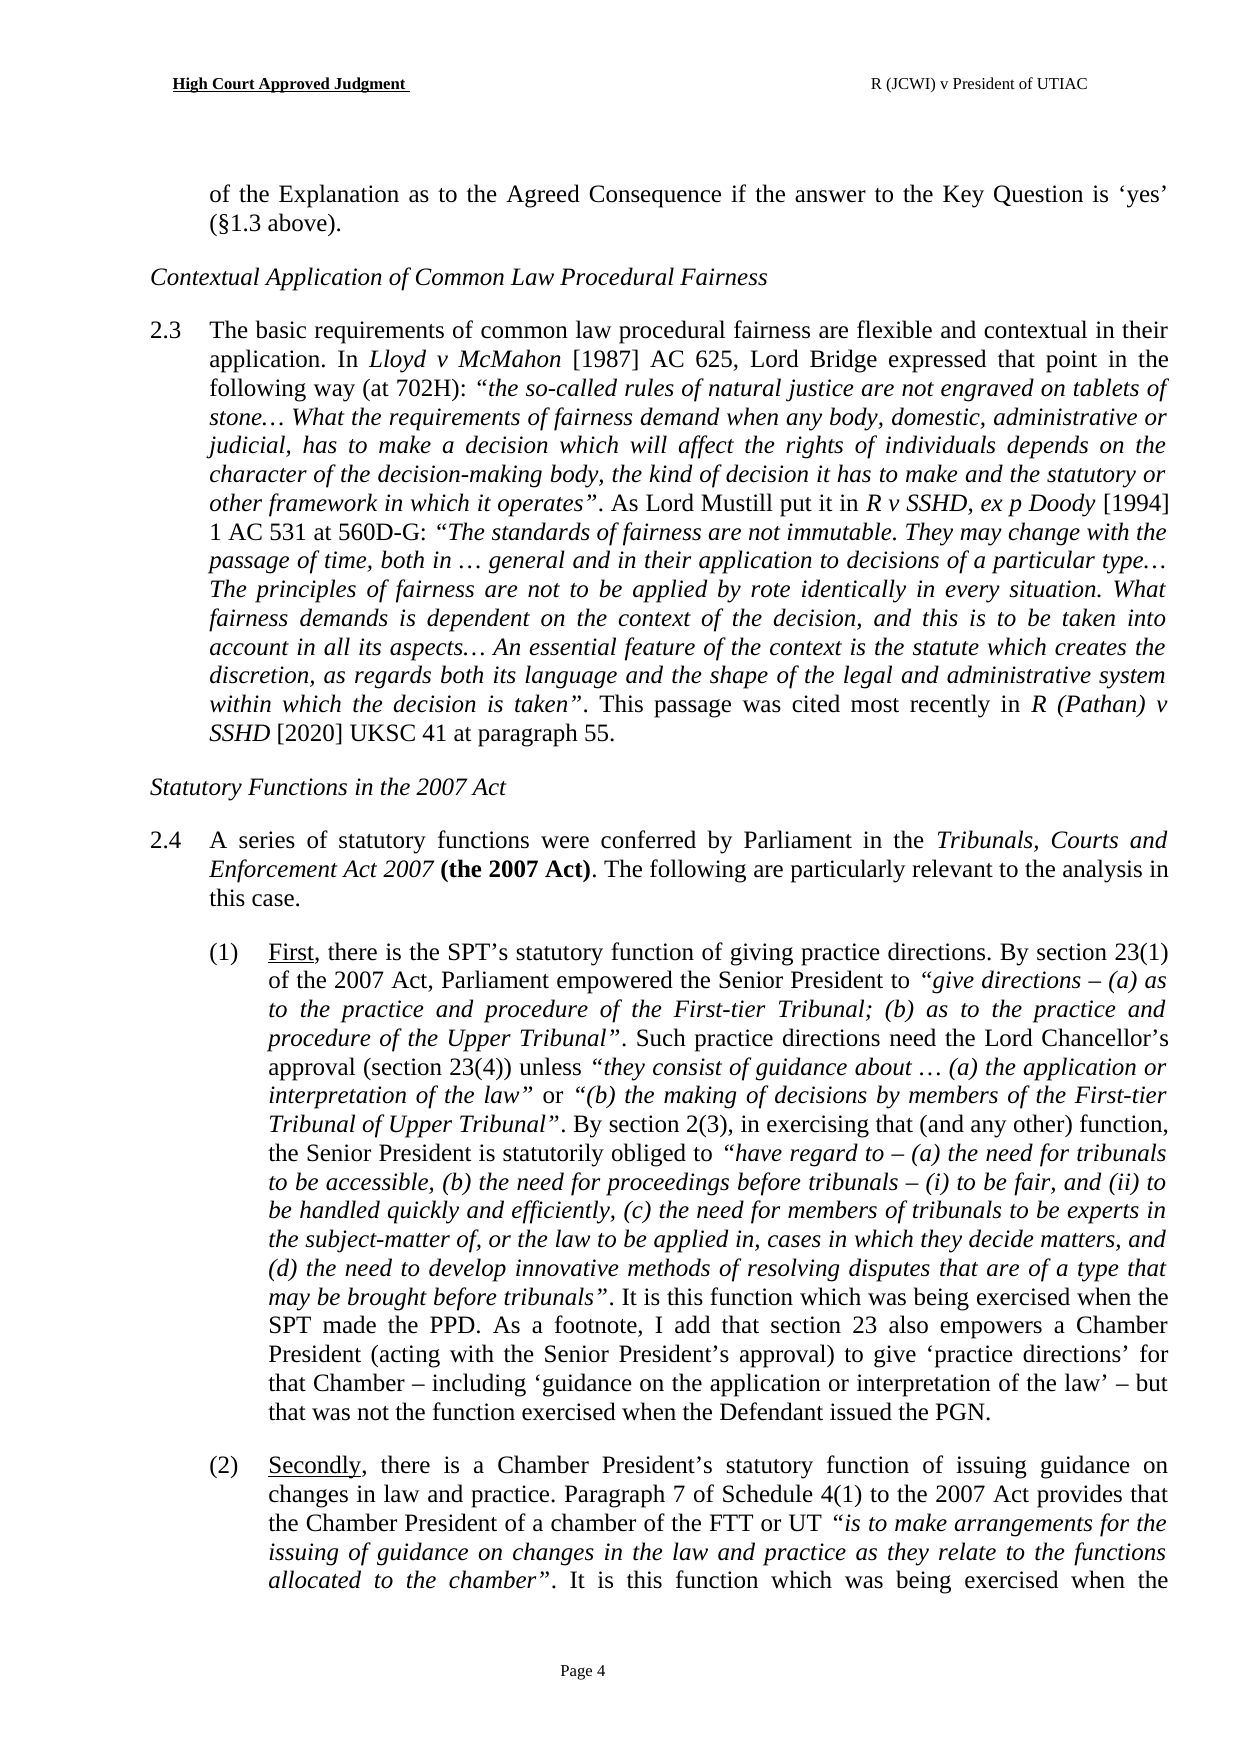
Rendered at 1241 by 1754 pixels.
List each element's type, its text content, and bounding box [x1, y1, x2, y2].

list Statutory Functions in the 2007 Act [150, 772, 1170, 801]
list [150, 179, 1170, 237]
list The basic requirements of common law procedural fairness are flexible and contextual in their application. In Lloyd v McMahon [1987] AC 625, Lord Bridge expressed that point in the following way (at 702H): “the so-called rules of natural justice are not engraved on tablets of stone… What the requirements of fairness demand when any body, domestic, administrative or judicial, has to make a decision which will affect the rights of individuals depends on the character of the decision-making body, the kind of decision it has to make and the statutory or other framework in which it operates”. As Lord Mustill put it in R v SSHD, ex p Doody [1994] 1 AC 531 at 560D-G: “The standards of fairness are not immutable. They may change with the passage of time, both in … general and in their application to decisions of a particular type… The principles of fairness are not to be applied by rote identically in every situation. What fairness demands is dependent on the context of the decision, and this is to be taken into account in all its aspects… An essential feature of the context is the statute which creates the discretion, as regards both its language and the shape of the legal and administrative system within which the decision is taken”. This passage was cited most recently in R (Pathan) v SSHD [2020] UKSC 41 at paragraph 55. [150, 316, 1170, 747]
list First, there is the SPT’s statutory function of giving practice directions. By section 23(1) of the 2007 Act, Parliament empowered the Senior President to “give directions – (a) as to the practice and procedure of the First-tier Tribunal; (b) as to the practice and procedure of the Upper Tribunal”. Such practice directions need the Lord Chancellor’s approval (section 23(4)) unless “they consist of guidance about … (a) the application or interpretation of the law” or “(b) the making of decisions by members of the First-tier Tribunal of Upper Tribunal”. By section 2(3), in exercising that (and any other) function, the Senior President is statutorily obliged to “have regard to – (a) the need for tribunals to be accessible, (b) the need for proceedings before tribunals – (i) to be fair, and (ii) to be handled quickly and efficiently, (c) the need for members of tribunals to be experts in the subject-matter of, or the law to be applied in, cases in which they decide matters, and (d) the need to develop innovative methods of resolving disputes that are of a type that may be brought before tribunals”. It is this function which was being exercised when the SPT made the PPD. As a footnote, I add that section 23 also empowers a Chamber President (acting with the Senior President’s approval) to give ‘practice directions’ for that Chamber – including ‘guidance on the application or interpretation of the law’ – but that was not the function exercised when the Defendant issued the PGN. [209, 937, 1170, 1426]
list Contextual Application of Common Law Procedural Fairness [150, 262, 1170, 291]
list A series of statutory functions were conferred by Parliament in the Tribunals, Courts and Enforcement Act 2007 (the 2007 Act). The following are particularly relevant to the analysis in this case. [150, 826, 1170, 912]
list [209, 1451, 1170, 1594]
